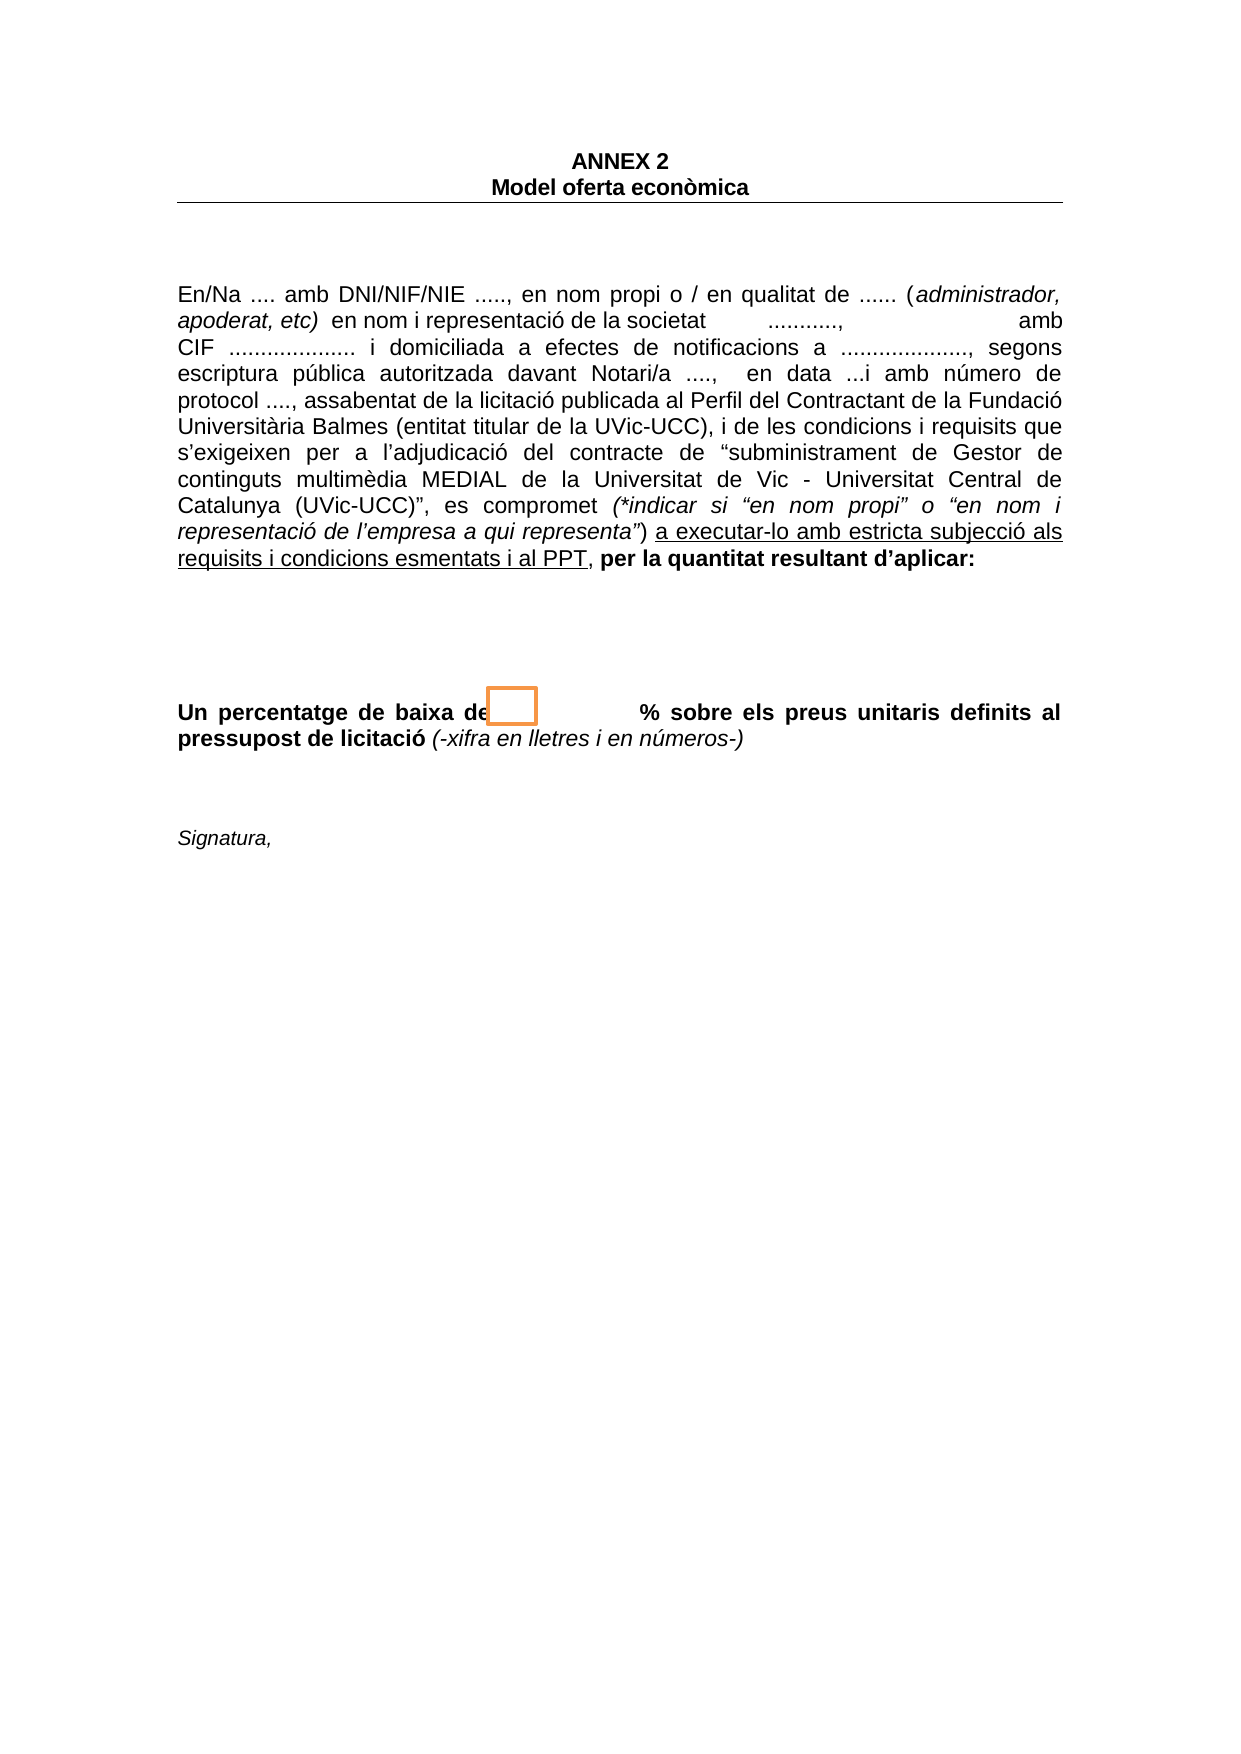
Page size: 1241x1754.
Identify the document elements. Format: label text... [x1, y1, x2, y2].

text En/Na .... amb DNI/NIF/NIE ....., en nom propi o / en qualitat de ...... (administrador, apoderat, etc) en nom i representació de la societat ..........., amb CIF .................... i domiciliada a efectes de notificacions a ...................., segons escriptura pública autoritzada davant Notari/a ...., en data ...i amb número de protocol ...., assabentat de la licitació publicada al Perfil del Contractant de la Fundació Universitària Balmes (entitat titular de la UVic-UCC), i de les condicions i requisits que s’exigeixen per a l’adjudicació del contracte de “subministrament de Gestor de continguts multimèdia MEDIAL de la Universitat de Vic - Universitat Central de Catalunya (UVic-UCC)”, es compromet (*indicar si “en nom propi” o “en nom i representació de l’empresa a qui representa”) a executar-lo amb estricta subjecció als requisits i condicions esmentats i al PPT, per la quantitat resultant d’aplicar: [177, 281, 1063, 571]
text Un percentatge de baixa del % sobre els preus unitaris definits al pressupost de licitació (-xifra en lletres i en números-) [177, 699, 1063, 751]
subtitle ANNEX 2 [177, 148, 1063, 174]
text Signatura, [177, 825, 1063, 849]
subtitle Model oferta econòmica [177, 174, 1063, 202]
